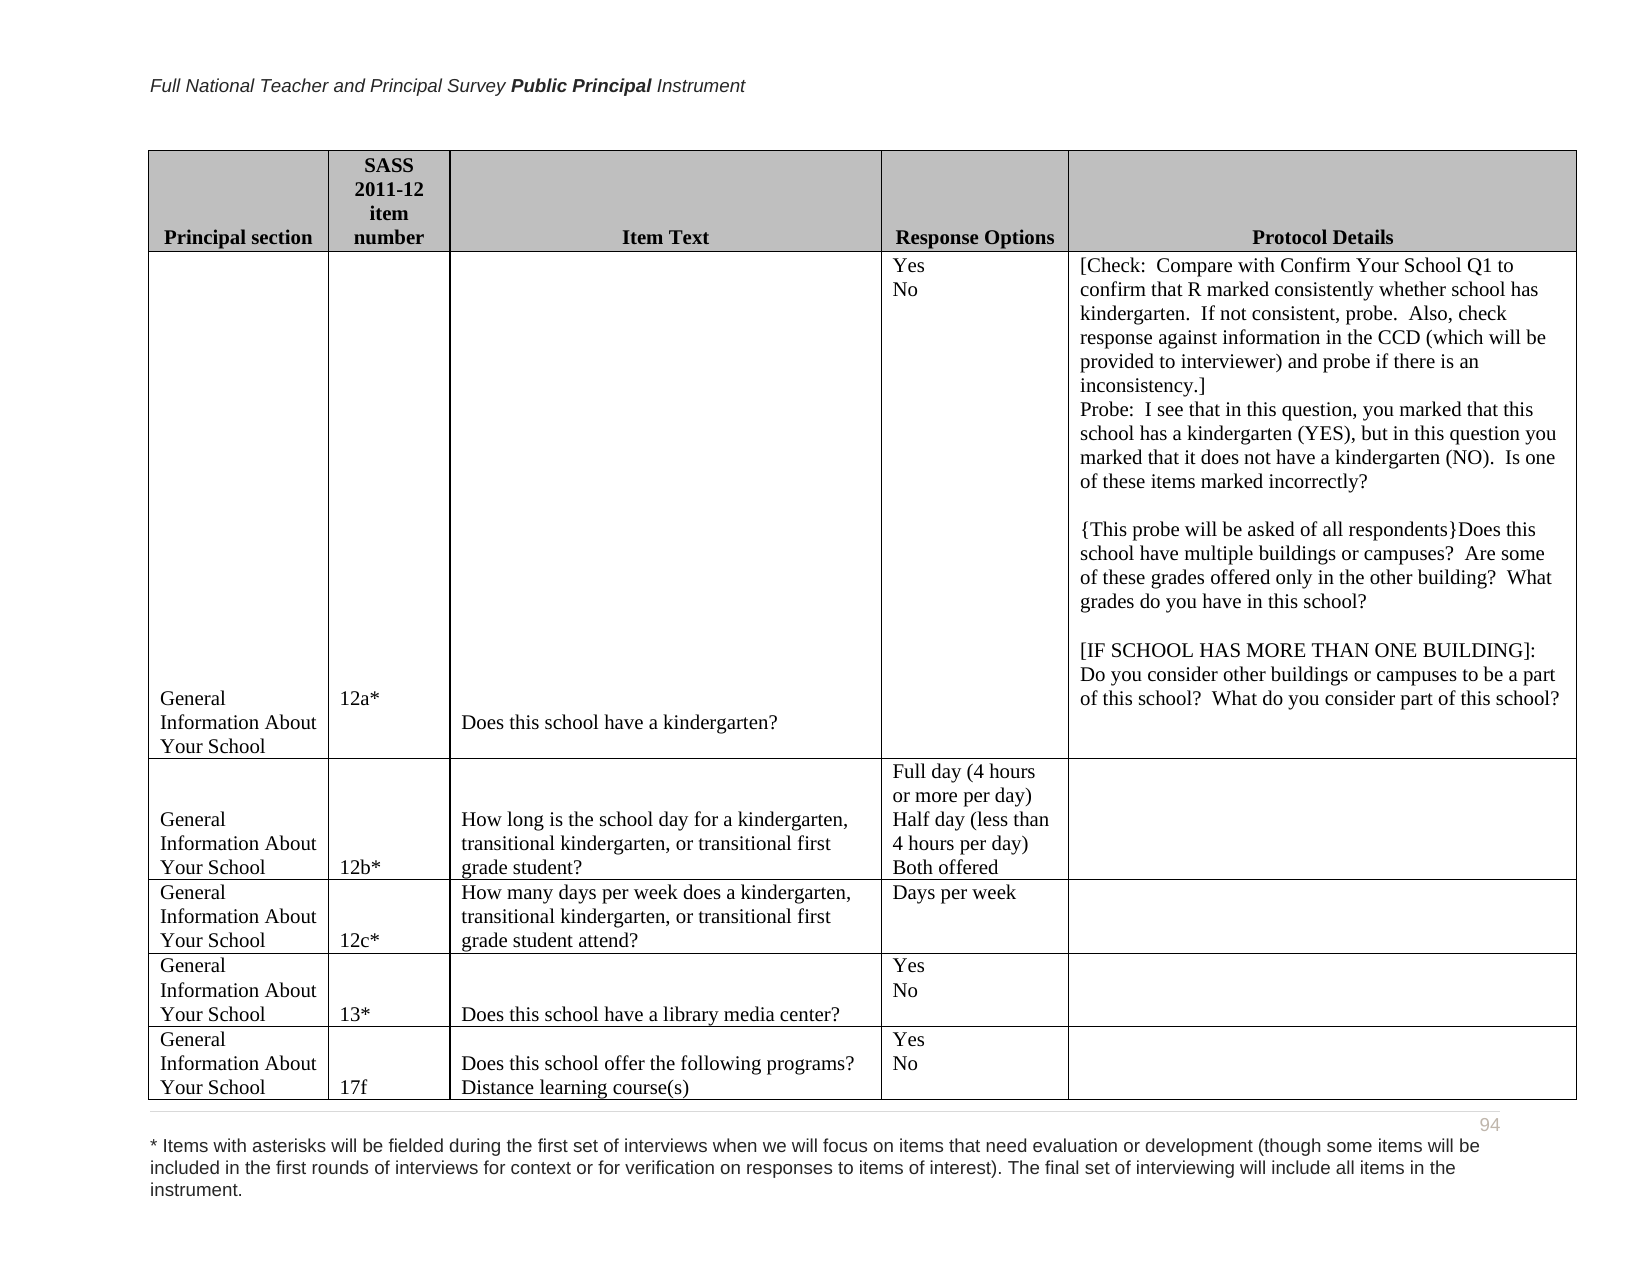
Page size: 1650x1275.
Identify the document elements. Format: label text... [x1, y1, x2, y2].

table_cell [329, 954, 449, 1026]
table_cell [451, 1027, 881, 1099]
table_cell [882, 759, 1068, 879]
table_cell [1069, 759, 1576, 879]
table_header SASS 2011-12 item number [329, 151, 449, 251]
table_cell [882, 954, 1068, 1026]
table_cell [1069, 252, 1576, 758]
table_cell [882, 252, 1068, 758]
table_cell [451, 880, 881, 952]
table_header Item Text [451, 151, 881, 251]
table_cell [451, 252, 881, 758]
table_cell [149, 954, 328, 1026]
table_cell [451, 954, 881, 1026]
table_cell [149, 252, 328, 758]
table_header Protocol Details [1069, 151, 1576, 251]
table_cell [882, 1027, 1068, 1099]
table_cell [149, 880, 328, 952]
table_header Response Options [882, 151, 1068, 251]
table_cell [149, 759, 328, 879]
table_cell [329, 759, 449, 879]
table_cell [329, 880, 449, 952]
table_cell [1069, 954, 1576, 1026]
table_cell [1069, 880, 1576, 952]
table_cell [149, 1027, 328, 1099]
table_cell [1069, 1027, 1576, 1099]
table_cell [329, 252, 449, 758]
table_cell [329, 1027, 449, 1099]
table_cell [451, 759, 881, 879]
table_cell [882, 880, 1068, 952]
table_header Principal section [149, 151, 328, 251]
